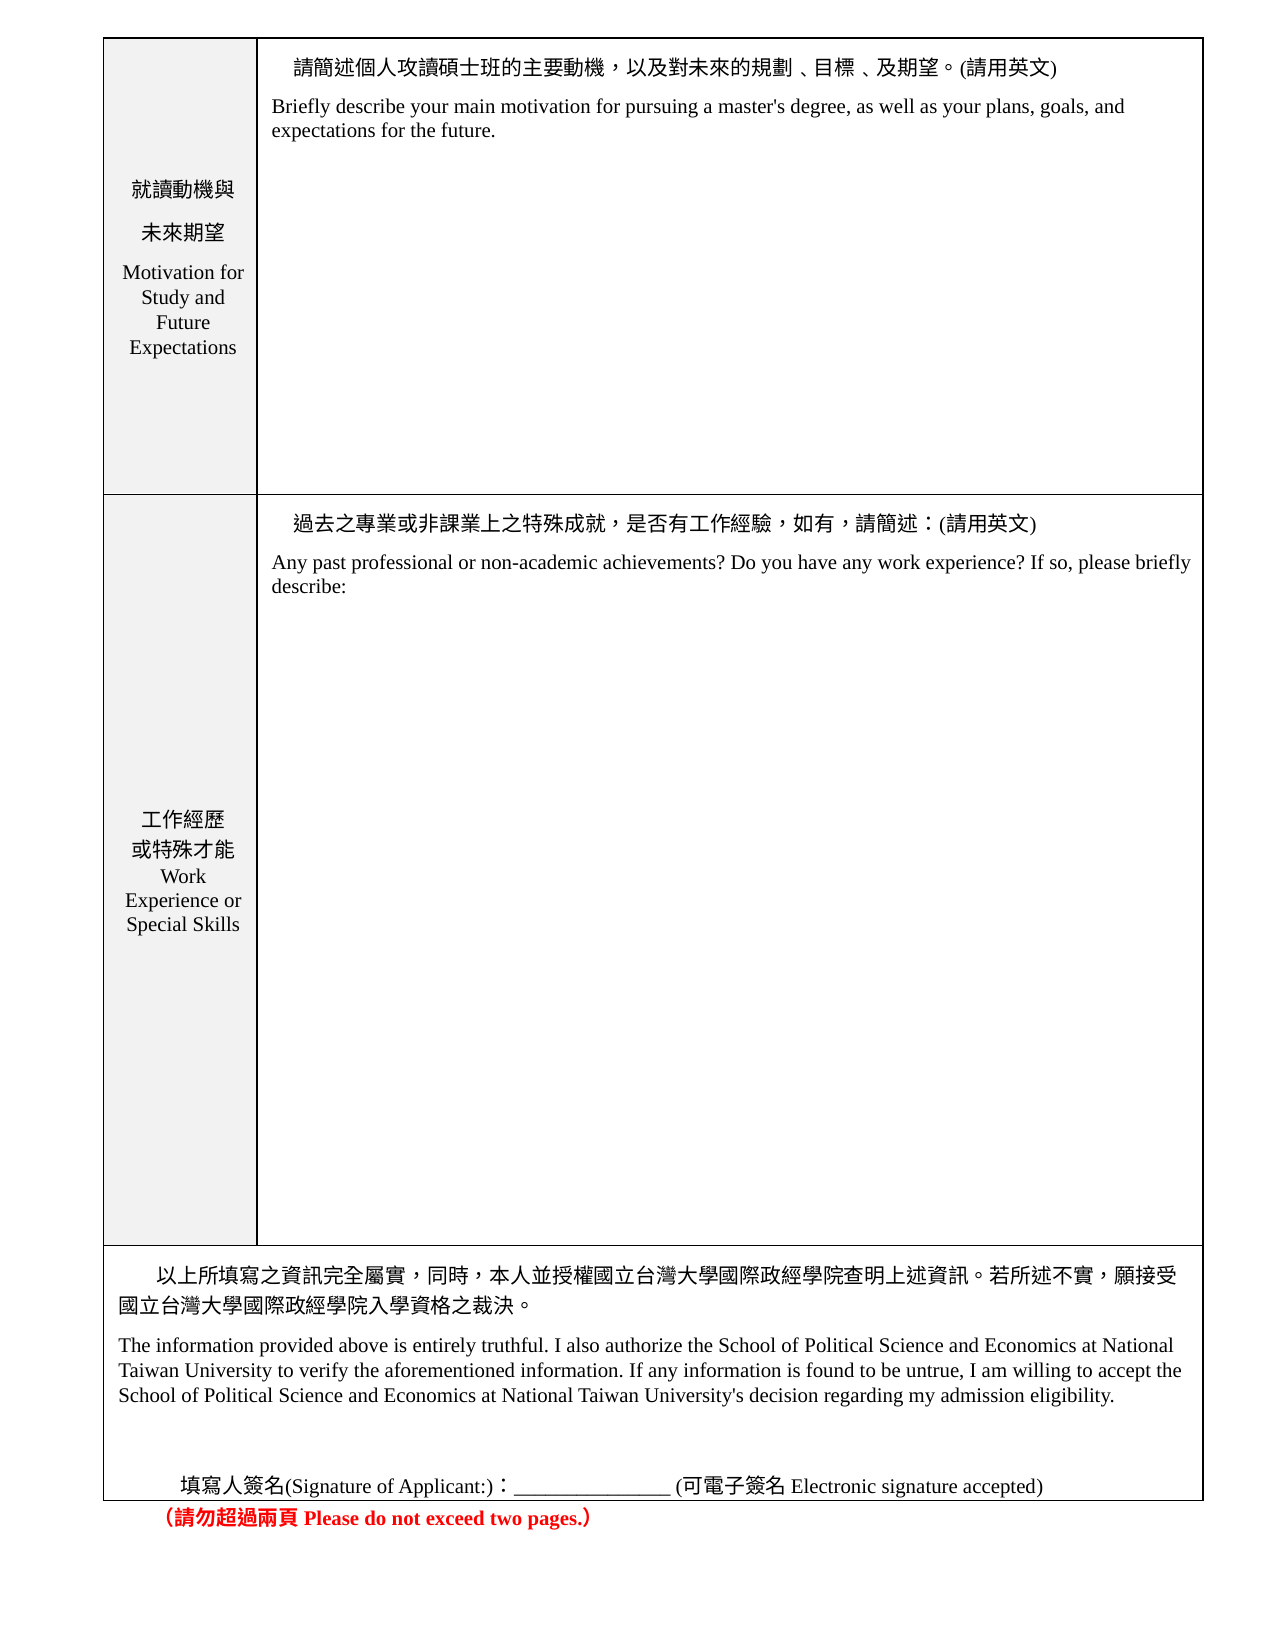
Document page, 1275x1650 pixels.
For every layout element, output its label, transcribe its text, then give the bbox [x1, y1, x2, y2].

text （請勿超過兩頁Please do not exceed two pages.） [153, 1501, 1161, 1531]
table_cell 以上所填寫之資訊完全屬實，同時，本人並授權國立台灣大學國際政經學院查明上述資訊。若所述不實，願接受國立台灣大學國際政經學院入學資格之裁決。 The information provided above is entirely truthful. I also authorize the School of Political Science and Economics at National Taiwan University to verify the aforementioned information. If any information is found to be untrue, I am willing to accept the School of Political Science and Economics at National Taiwan University's decision regarding my admission eligibility. 填寫人簽名(Signature of Applicant:)：_______________ (可電子簽名Electronic signature accepted) [104, 1246, 1202, 1499]
table_cell  過去之專業或非課業上之特殊成就，是否有工作經驗，如有，請簡述：(請用英文) Any past professional or non-academic achievements? Do you have any work experience? If so, please briefly describe: [258, 495, 1202, 1245]
table_cell  請簡述個人攻讀碩士班的主要動機，以及對未來的規劃﹑目標﹑及期望。(請用英文) Briefly describe your main motivation for pursuing a master's degree, as well as your plans, goals, and expectations for the future. [258, 39, 1202, 493]
table_cell 工作經歷 或特殊才能 Work Experience or Special Skills [104, 495, 256, 1245]
table_cell 就讀動機與 未來期望 Motivation for Study and Future Expectations [104, 39, 256, 493]
